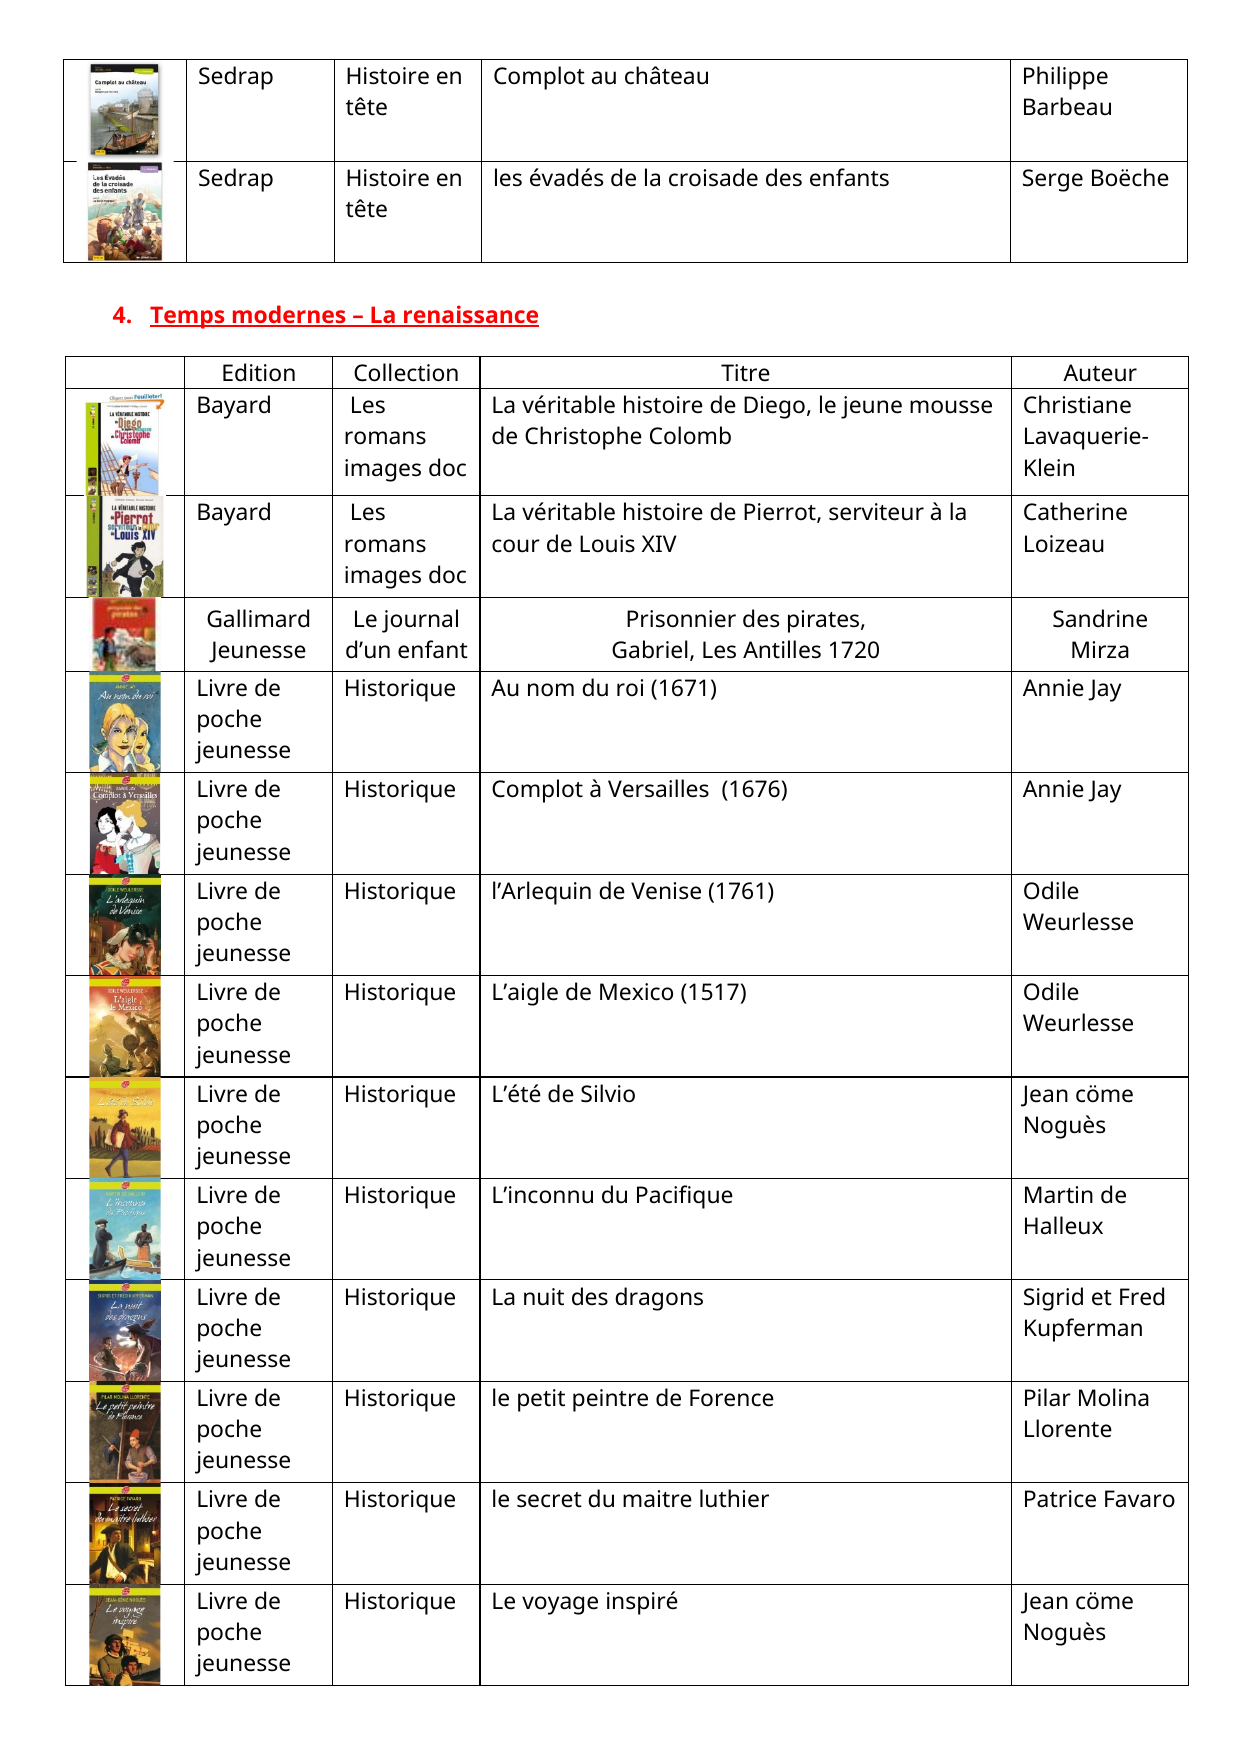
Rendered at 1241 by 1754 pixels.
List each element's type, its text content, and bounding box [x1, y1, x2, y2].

table_cell Sedrap [187, 60, 334, 161]
table_cell les évadés de la croisade des enfants [482, 162, 1010, 262]
table_cell Historique [333, 1179, 479, 1279]
table_cell Historique [333, 1078, 479, 1178]
table_cell Historique [333, 1585, 479, 1685]
table_cell Le voyage inspiré [481, 1585, 1011, 1685]
table_cell Historique [333, 773, 479, 873]
table_cell Jean cöme Noguès [1012, 1078, 1188, 1178]
picture [89, 773, 161, 975]
table_cell [167, 389, 184, 495]
list Temps modernes – La renaissance [112, 299, 1165, 330]
table_cell Sandrine Mirza [1012, 598, 1188, 671]
table_cell Livre de poche jeunesse [185, 773, 332, 873]
table_cell [174, 162, 186, 262]
table_cell [161, 875, 184, 975]
table_cell Bayard [185, 389, 332, 495]
table_cell Philippe Barbeau [1011, 60, 1187, 161]
table_cell Pilar Molina Llorente [1012, 1382, 1188, 1482]
table_cell Gallimard Jeunesse [185, 598, 332, 671]
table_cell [185, 1585, 332, 1685]
table_cell le petit peintre de Forence [481, 1382, 1011, 1482]
table_cell Historique [333, 875, 479, 975]
table_cell [161, 1280, 184, 1381]
table_cell La nuit des dragons [481, 1280, 1011, 1381]
table_cell Au nom du roi (1671) [481, 672, 1011, 772]
picture [89, 976, 161, 1686]
table_cell Livre de poche jeunesse [185, 1280, 332, 1381]
table_cell Livre de poche jeunesse [185, 1179, 332, 1279]
table_cell Livre de poche jeunesse [185, 1078, 332, 1178]
table_cell [161, 976, 184, 1076]
table_cell La véritable histoire de Diego, le jeune mousse de Christophe Colomb [481, 389, 1011, 495]
table_cell [161, 773, 184, 873]
table_cell Bayard [185, 496, 332, 597]
table_cell Historique [333, 672, 479, 772]
table_cell [66, 1280, 89, 1381]
table_cell [66, 496, 86, 597]
table_cell [161, 1179, 184, 1279]
table_cell [66, 1179, 89, 1279]
table_cell [64, 60, 86, 161]
table_cell [66, 672, 89, 772]
table_cell [66, 389, 83, 495]
table_cell [66, 1483, 89, 1584]
table_cell Les romans images doc [333, 496, 479, 597]
table_cell [66, 976, 89, 1076]
table_cell l’Arlequin de Venise (1761) [481, 875, 1011, 975]
table_cell [164, 60, 186, 161]
table_cell le secret du maitre luthier [481, 1483, 1011, 1584]
table_cell [66, 773, 89, 873]
table_cell [66, 1078, 89, 1178]
table_cell Martin de Halleux [1012, 1179, 1188, 1279]
table_cell L’inconnu du Pacifique [481, 1179, 1011, 1279]
table_cell [161, 1585, 184, 1685]
table_cell Historique [333, 1483, 479, 1584]
table_cell Le journal d’un enfant [333, 598, 479, 671]
table_cell Livre de poche jeunesse [185, 1382, 332, 1482]
table_cell [66, 1585, 89, 1685]
table_cell Sigrid et Fred Kupferman [1012, 1280, 1188, 1381]
table_header Auteur [1012, 357, 1188, 388]
table_cell Historique [333, 1280, 479, 1381]
table_cell Serge Boëche [1011, 162, 1187, 262]
table_cell Catherine Loizeau [1012, 496, 1188, 597]
table_cell [161, 672, 184, 772]
table_header [66, 357, 184, 388]
table_cell [66, 875, 89, 975]
table_cell La véritable histoire de Pierrot, serviteur à la cour de Louis XIV [481, 496, 1011, 597]
table_cell Annie Jay [1012, 672, 1188, 772]
table_cell [161, 1382, 184, 1482]
table_cell [66, 598, 88, 671]
table_cell Christiane Lavaquerie-Klein [1012, 389, 1188, 495]
table_cell Odile Weurlesse [1012, 875, 1188, 975]
table_cell [161, 1483, 184, 1584]
table_cell [64, 162, 76, 262]
table_cell Sedrap [187, 162, 334, 262]
table_header Titre [481, 357, 1011, 388]
picture [83, 389, 167, 772]
table_cell Complot à Versailles (1676) [481, 773, 1011, 873]
table_header Collection [333, 357, 479, 388]
table_cell Histoire en tête [335, 162, 481, 262]
table_cell Histoire en tête [335, 60, 481, 161]
table_cell Livre de poche jeunesse [185, 875, 332, 975]
table_cell Jean cöme Noguès [1012, 1585, 1188, 1685]
table_cell L’été de Silvio [481, 1078, 1011, 1178]
table_cell Annie Jay [1012, 773, 1188, 873]
table_cell Historique [333, 1382, 479, 1482]
table_cell Patrice Favaro [1012, 1483, 1188, 1584]
table_cell [164, 496, 184, 597]
table_cell Livre de poche jeunesse [185, 1483, 332, 1584]
table_cell Livre de poche jeunesse [185, 672, 332, 772]
table_cell Prisonnier des pirates, Gabriel, Les Antilles 1720 [481, 598, 1011, 671]
table_cell [161, 1078, 184, 1178]
table_header Edition [185, 357, 332, 388]
table_cell Les romans images doc [333, 389, 479, 495]
table_cell Complot au château [482, 60, 1010, 161]
table_cell Livre de poche jeunesse [185, 976, 332, 1076]
table_cell Historique [333, 976, 479, 1076]
table_cell L’aigle de Mexico (1517) [481, 976, 1011, 1076]
table_cell [162, 598, 184, 671]
table_cell Odile Weurlesse [1012, 976, 1188, 1076]
picture [76, 60, 174, 262]
table_cell [66, 1382, 89, 1482]
